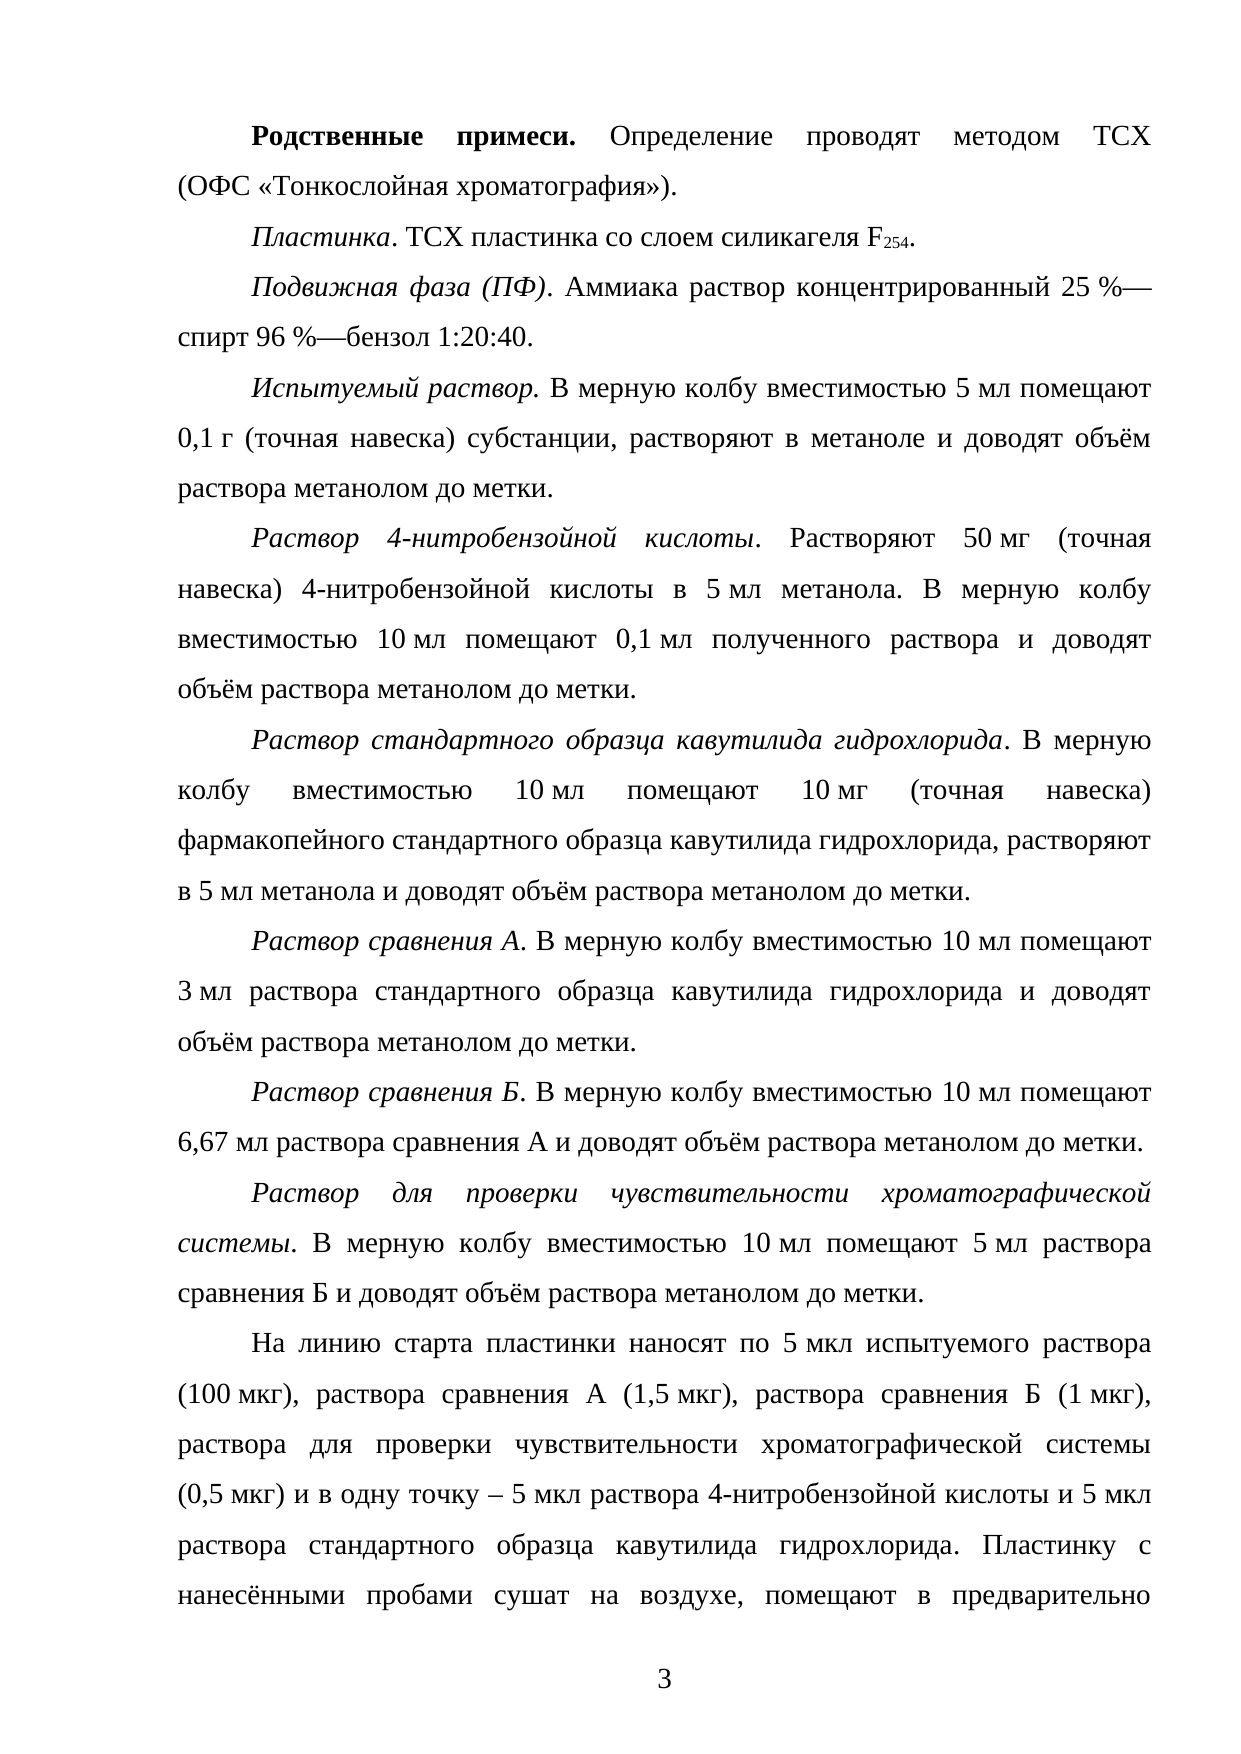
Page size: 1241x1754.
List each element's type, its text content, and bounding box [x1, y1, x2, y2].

text Раствор сравнения А. В мерную колбу вместимостью 10 мл помещают 3 мл раствора стандартного образца кавутилида гидрохлорида и доводят объём раствора метанолом до метки. [177, 923, 1152, 1057]
text Испытуемый раствор. В мерную колбу вместимостью 5 мл помещают 0,1 г (точная навеска) субстанции, растворяют в метаноле и доводят объём раствора метанолом до метки. [177, 370, 1152, 504]
text Раствор для проверки чувствительности хроматографической системы. В мерную колбу вместимостью 10 мл помещают 5 мл раствора сравнения Б и доводят объём раствора метанолом до метки. [177, 1175, 1152, 1309]
text Пластинка. ТСХ пластинка со слоем силикагеля F254. [177, 219, 1152, 252]
text Раствор 4-нитробензойной кислоты. Растворяют 50 мг (точная навеска) 4-нитробензойной кислоты в 5 мл метанола. В мерную колбу вместимостью 10 мл помещают 0,1 мл полученного раствора и доводят объём раствора метанолом до метки. [177, 521, 1152, 705]
text Раствор сравнения Б. В мерную колбу вместимостью 10 мл помещают 6,67 мл раствора сравнения А и доводят объём раствора метанолом до метки. [177, 1074, 1152, 1158]
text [177, 1326, 1152, 1611]
text Подвижная фаза (ПФ). Аммиака раствор концентрированный 25 %—спирт 96 %—бензол 1:20:40. [177, 269, 1152, 353]
text Раствор стандартного образца кавутилида гидрохлорида. В мерную колбу вместимостью 10 мл помещают 10 мг (точная навеска) фармакопейного стандартного образца кавутилида гидрохлорида, растворяют в 5 мл метанола и доводят объём раствора метанолом до метки. [177, 722, 1152, 906]
text Родственные примеси. Определение проводят методом ТСХ (ОФС «Тонкослойная хроматография»). [177, 118, 1152, 202]
